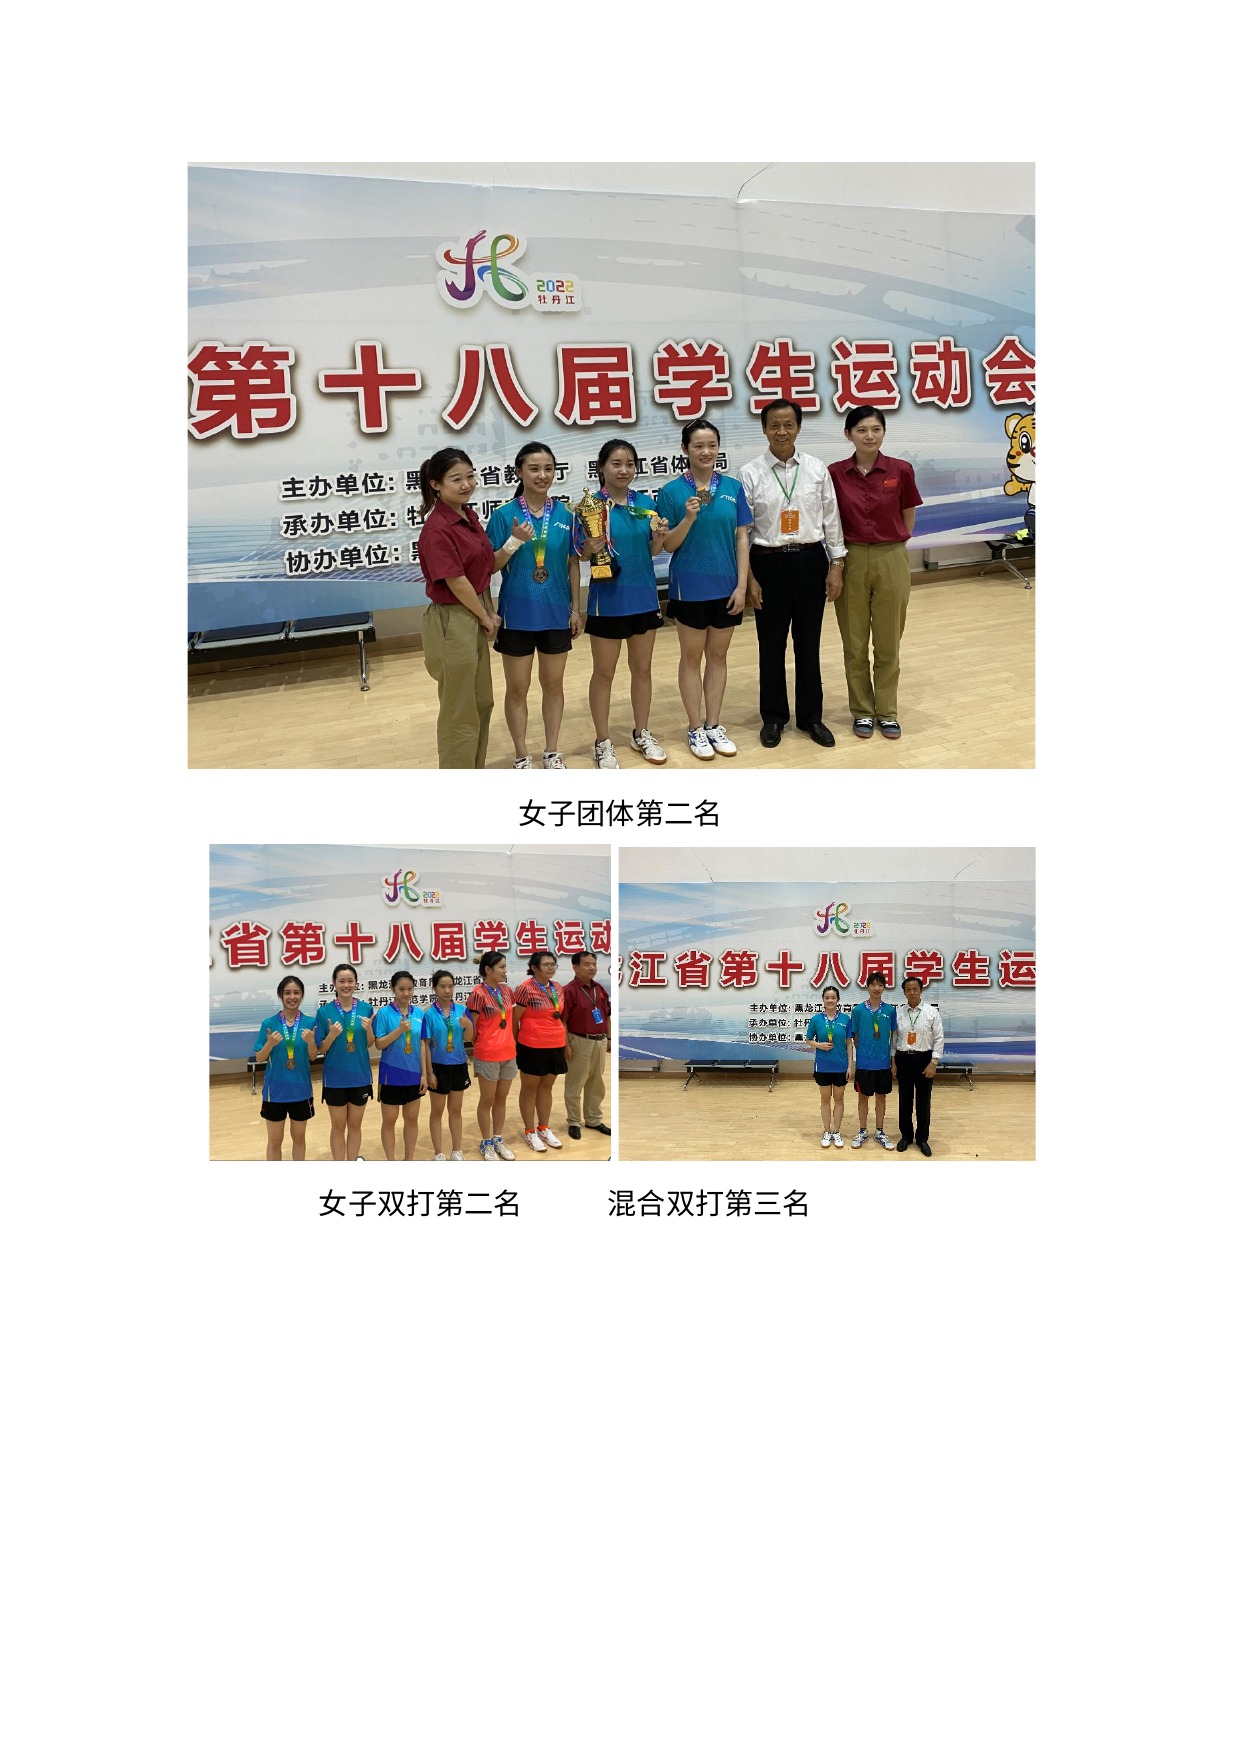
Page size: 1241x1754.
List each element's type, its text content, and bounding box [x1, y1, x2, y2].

picture [209, 844, 611, 1161]
picture [187, 162, 1036, 769]
text 女子团体第二名 [187, 779, 1053, 844]
picture [618, 847, 1036, 1161]
